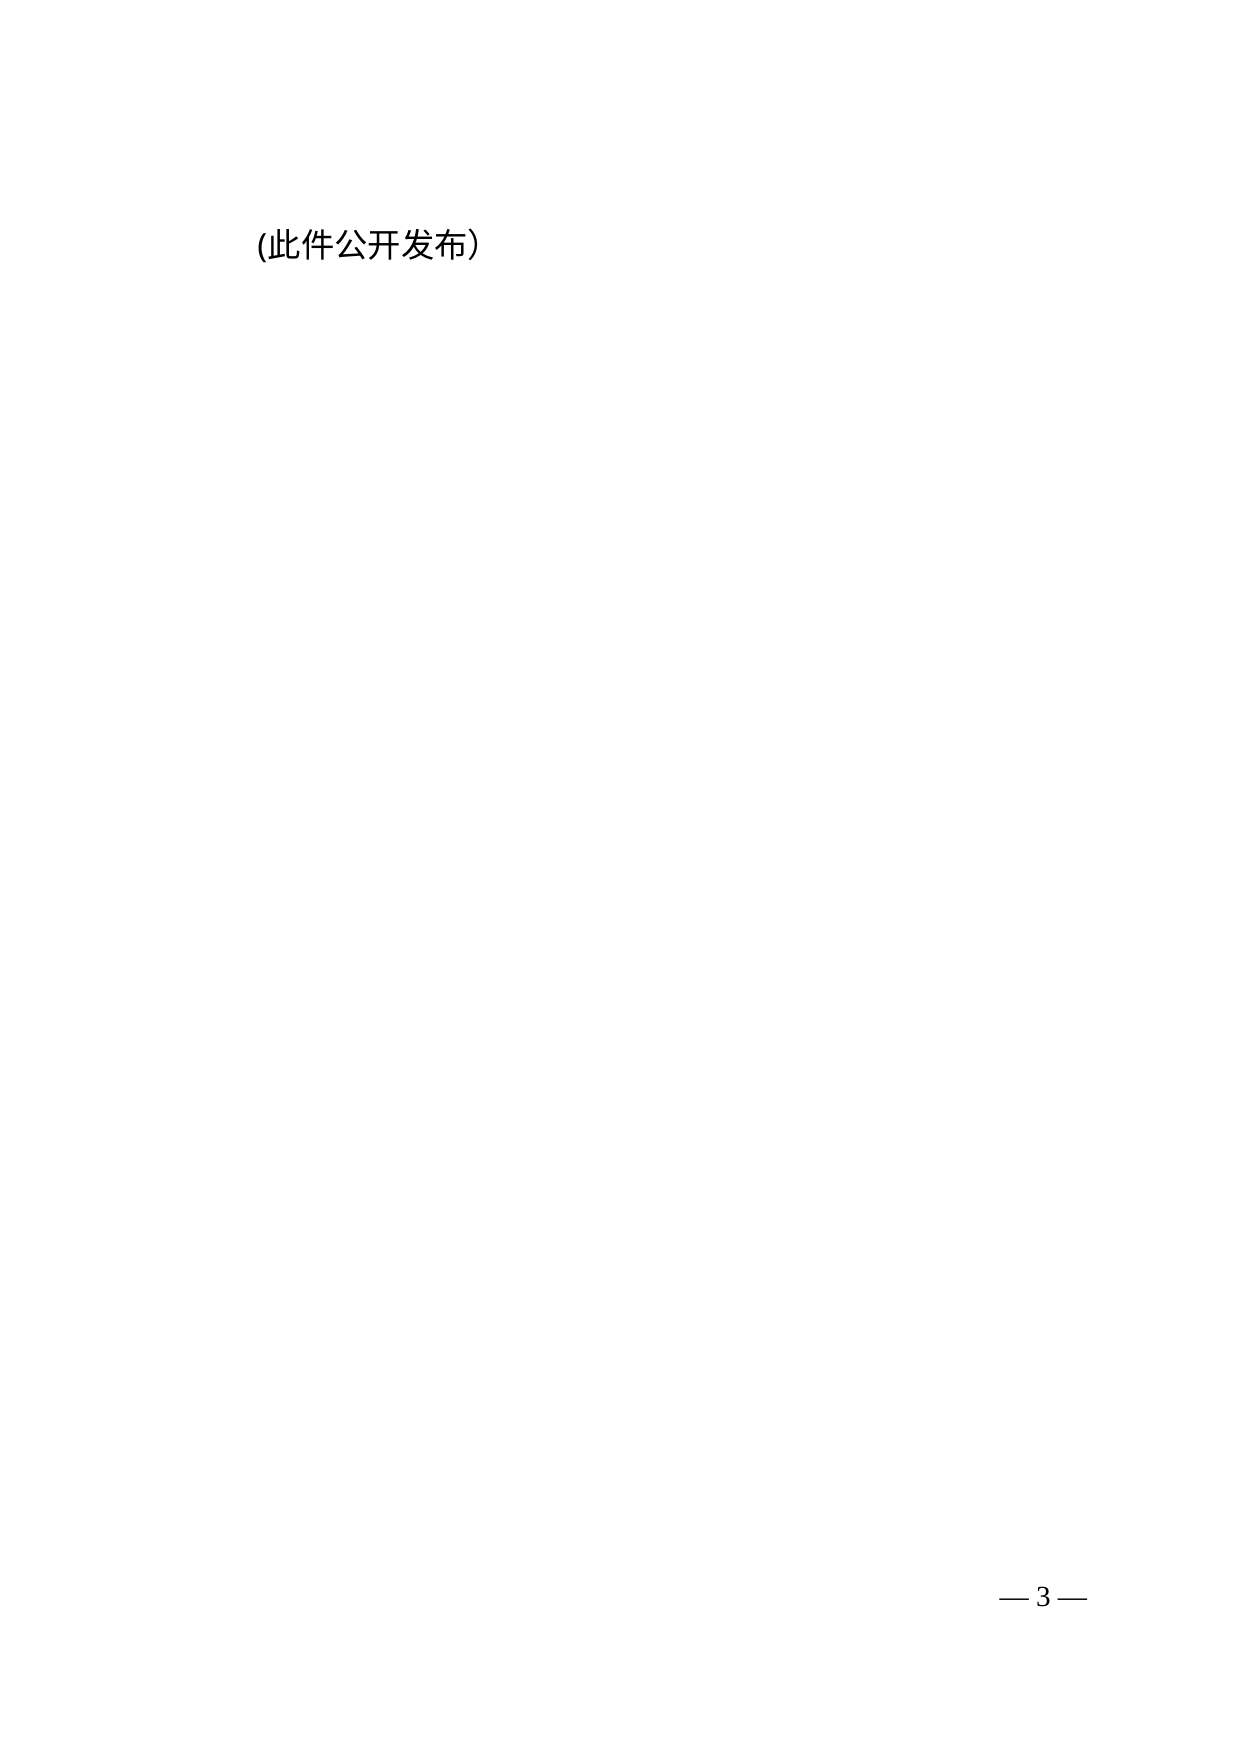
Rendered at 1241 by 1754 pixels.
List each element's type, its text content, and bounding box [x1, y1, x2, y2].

text (此件公开发布） [165, 210, 1087, 275]
